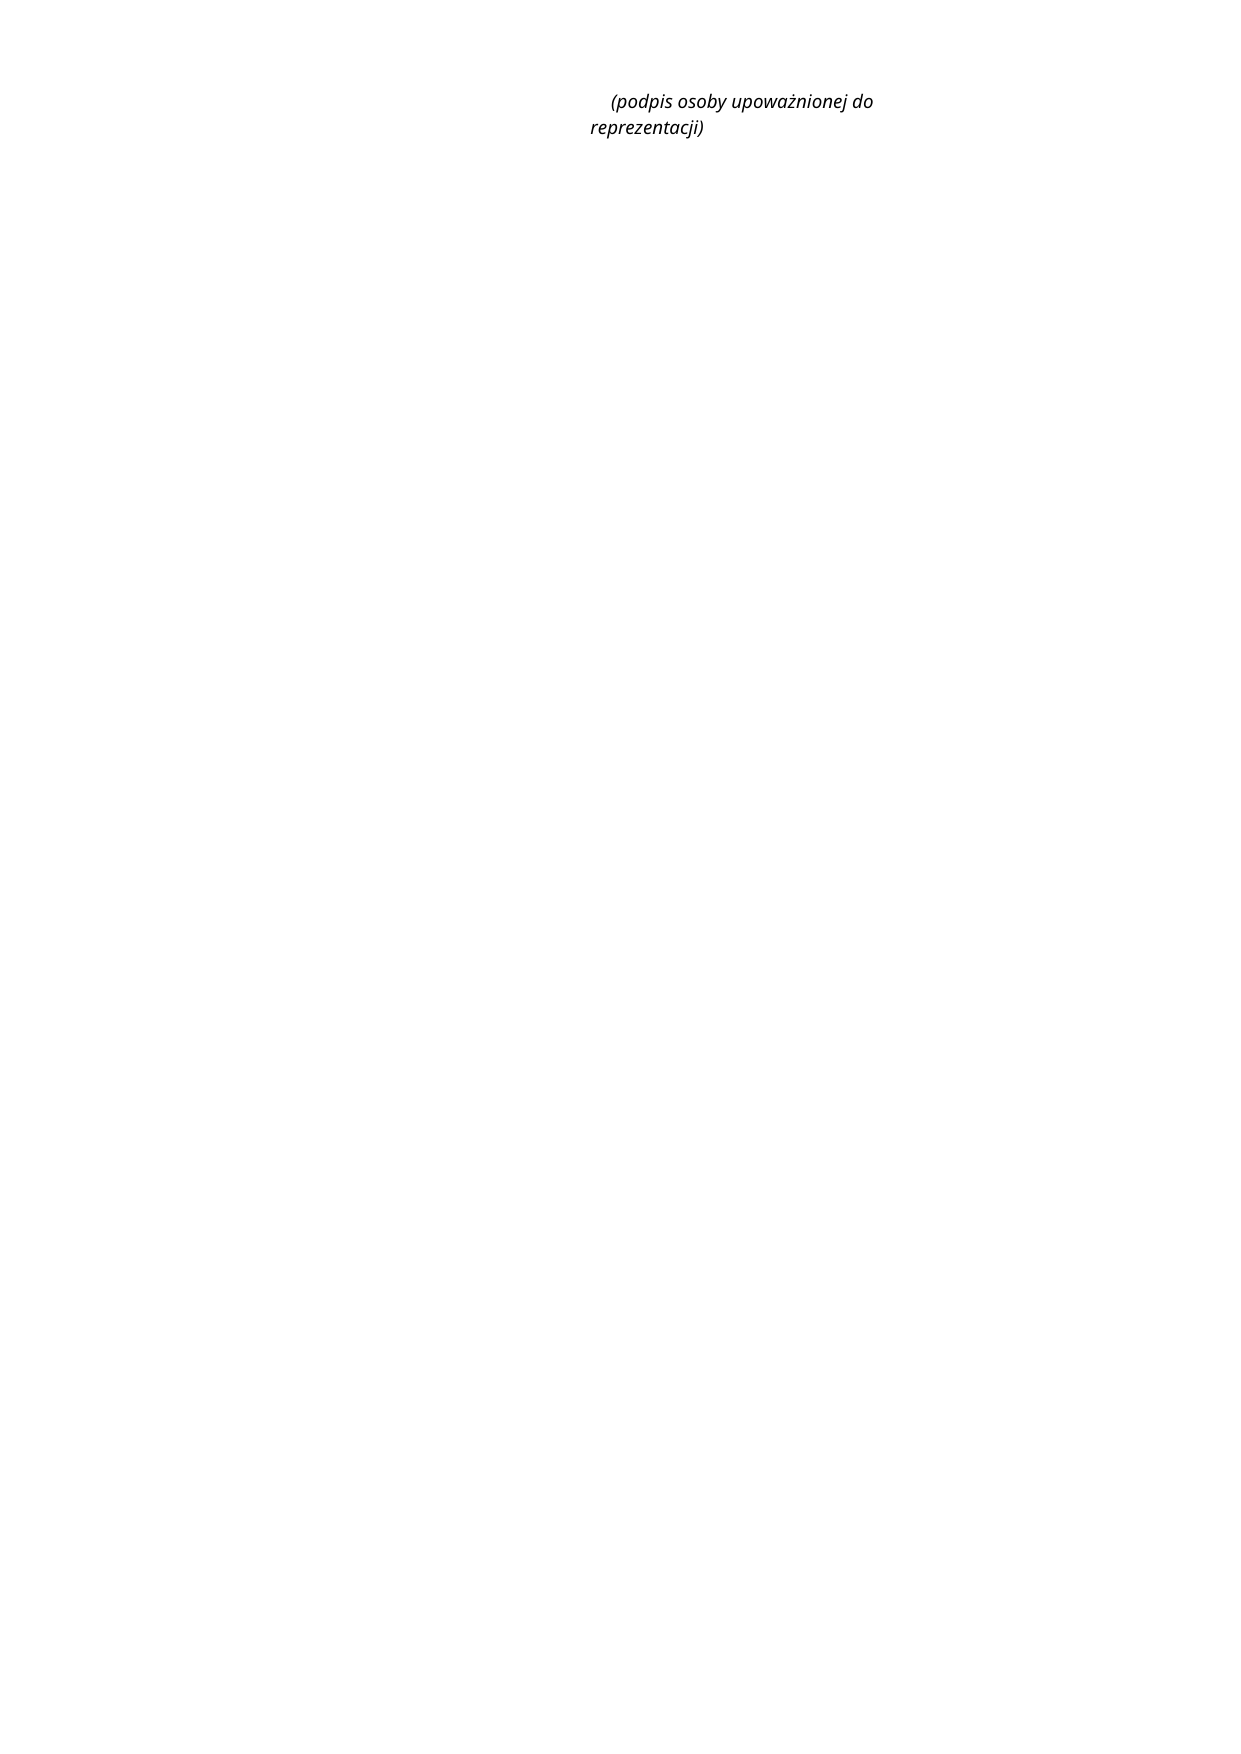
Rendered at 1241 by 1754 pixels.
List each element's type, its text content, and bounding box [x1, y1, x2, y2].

text (podpis osoby upoważnionej do reprezentacji) [148, 89, 1093, 140]
